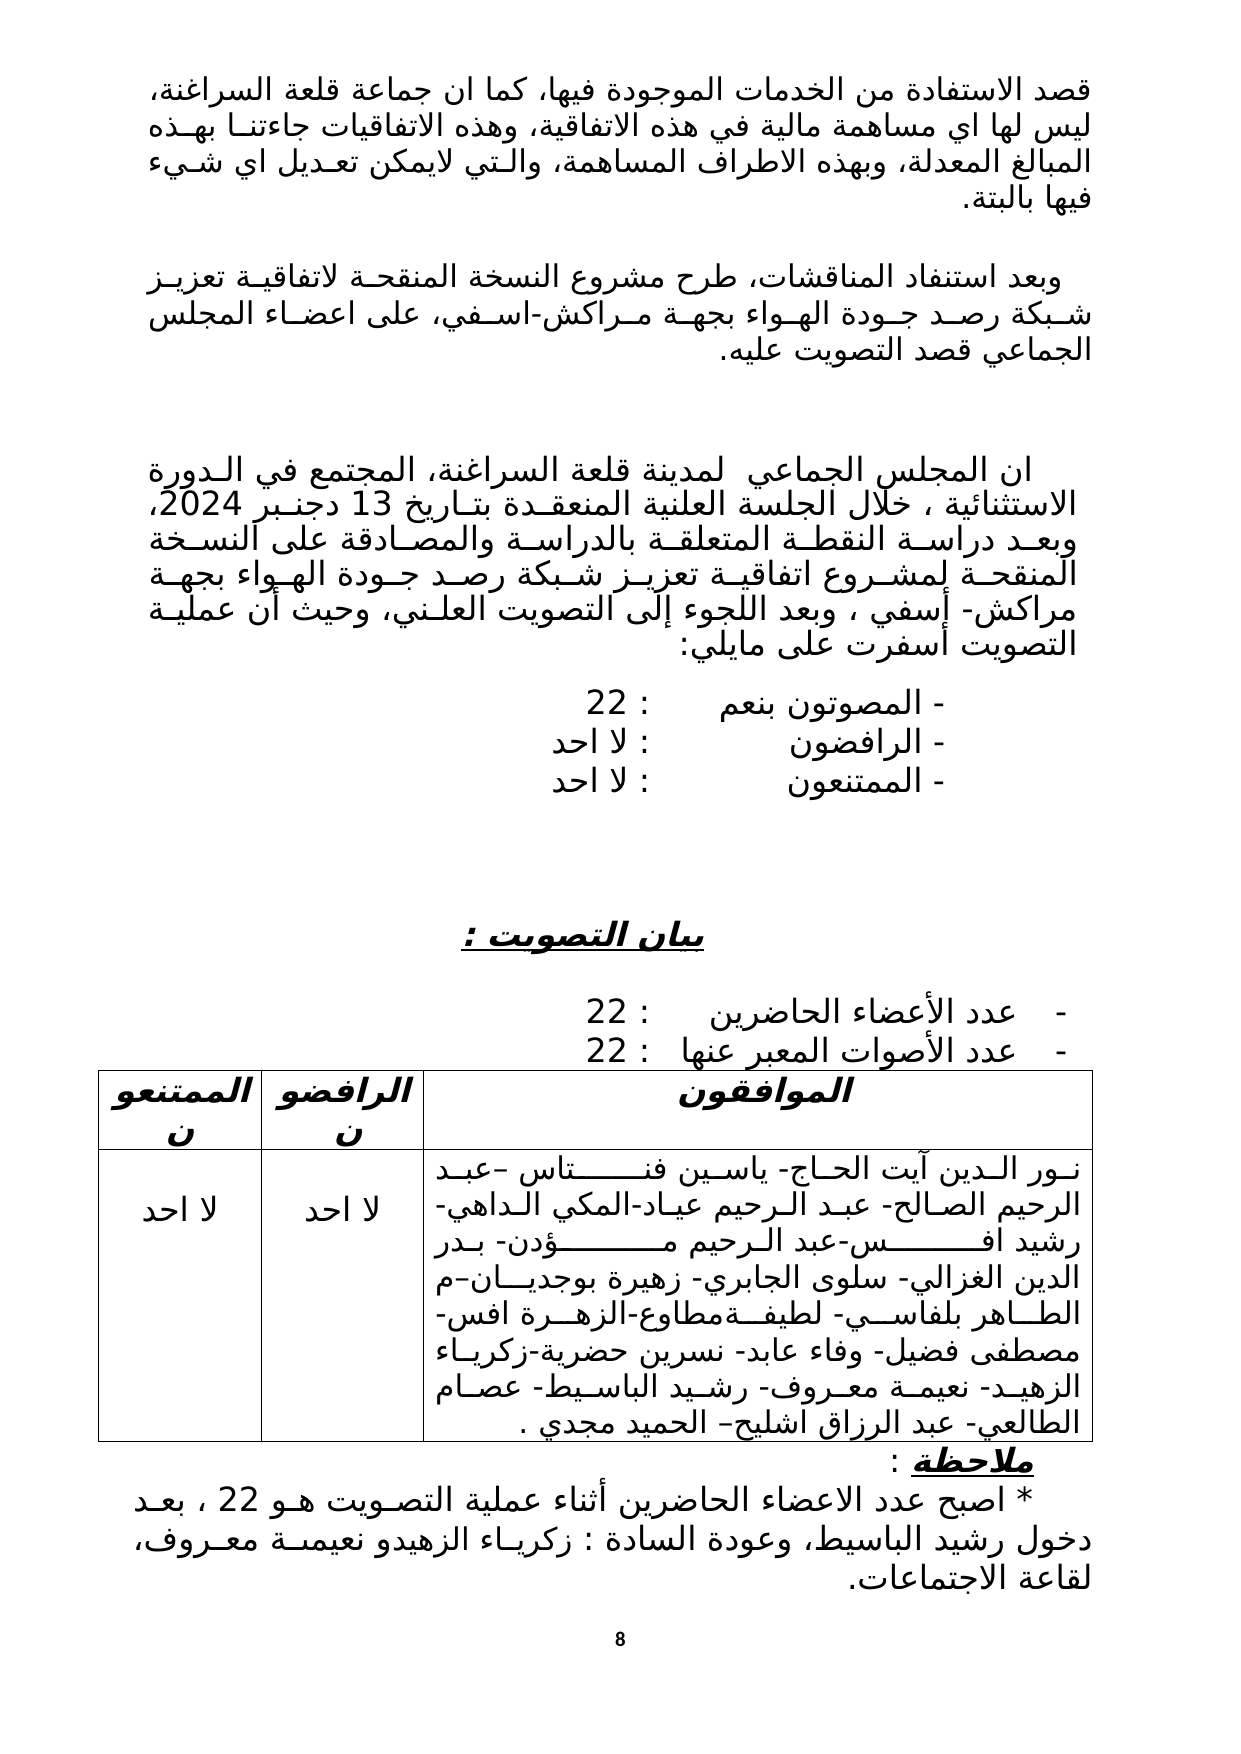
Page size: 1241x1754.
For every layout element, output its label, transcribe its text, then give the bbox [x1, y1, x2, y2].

text ان المجلس الجماعي لمدينة قلعة السراغنة، المجتمع في الدورة الاستثنائية ، خلال الجلسة العلنية المنعقدة بتاريخ 13 دجنبر 2024، وبعد دراسة النقطة المتعلقة بالدراسة والمصادقة على النسخة المنقحة لمشروع اتفاقية تعزيز شبكة رصد جودة الهواء بجهة مراكش- أسفي ، وبعد اللجوء إلى التصويت العلني، وحيث أن عملية التصويت أسفرت على مايلي: [148, 453, 1078, 663]
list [148, 71, 1093, 216]
list وبعد استنفاد المناقشات، طرح مشروع النسخة المنقحة لاتفاقية تعزيز شبكة رصد جودة الهواء بجهة مراكش-اسفي، على اعضاء المجلس الجماعي قصد التصويت عليه. [148, 259, 1093, 368]
table_header الموافقون [424, 1071, 1092, 1149]
list * اصبح عدد الاعضاء الحاضرين أثناء عملية التصويت هو 22 ، بعد دخول رشيد الباسيط، وعودة السادة : زكرياء الزهيدو نعيمىة معروف، لقاعة الاجتماعات. [133, 1481, 1093, 1597]
list بيان التصويت : [148, 915, 1017, 954]
list ملاحظة : [133, 1442, 1093, 1481]
list عدد الأعضاء الحاضرين : 22 [148, 993, 1055, 1031]
list - الرافضون : لا احد [148, 723, 1017, 762]
table_cell لا احد [99, 1150, 261, 1441]
list - الممتنعون : لا احد [148, 762, 1017, 800]
table_cell لا احد [262, 1150, 423, 1441]
list عدد الأصوات المعبر عنها : 22 [148, 1031, 1055, 1070]
list - المصوتون بنعم : 22 [148, 684, 1017, 723]
table_cell نور الدين آيت الحاج- ياسين فنــــــتاس –عبد الرحيم الصـالح- عبد الرحيم عياد-المكي الداهي- رشيد افــــــــــس-عبد الرحيم مــــــــــؤدن- بدر الدين الغزالي- سلوى الجابري- زهيرة بوجديـان–م الطاهر بلفاسي- لطيفةمطاوع-الزهرة افس-مصطفى فضيل- وفاء عابد- نسرين حضرية-زكرياء الزهيد- نعيمة معروف- رشيد الباسيط- عصام الطالعي- عبد الرزاق اشليح– الحميد مجدي . [424, 1150, 1092, 1441]
table_header الرافضون [262, 1071, 423, 1149]
table_header الممتنعون [99, 1071, 261, 1149]
